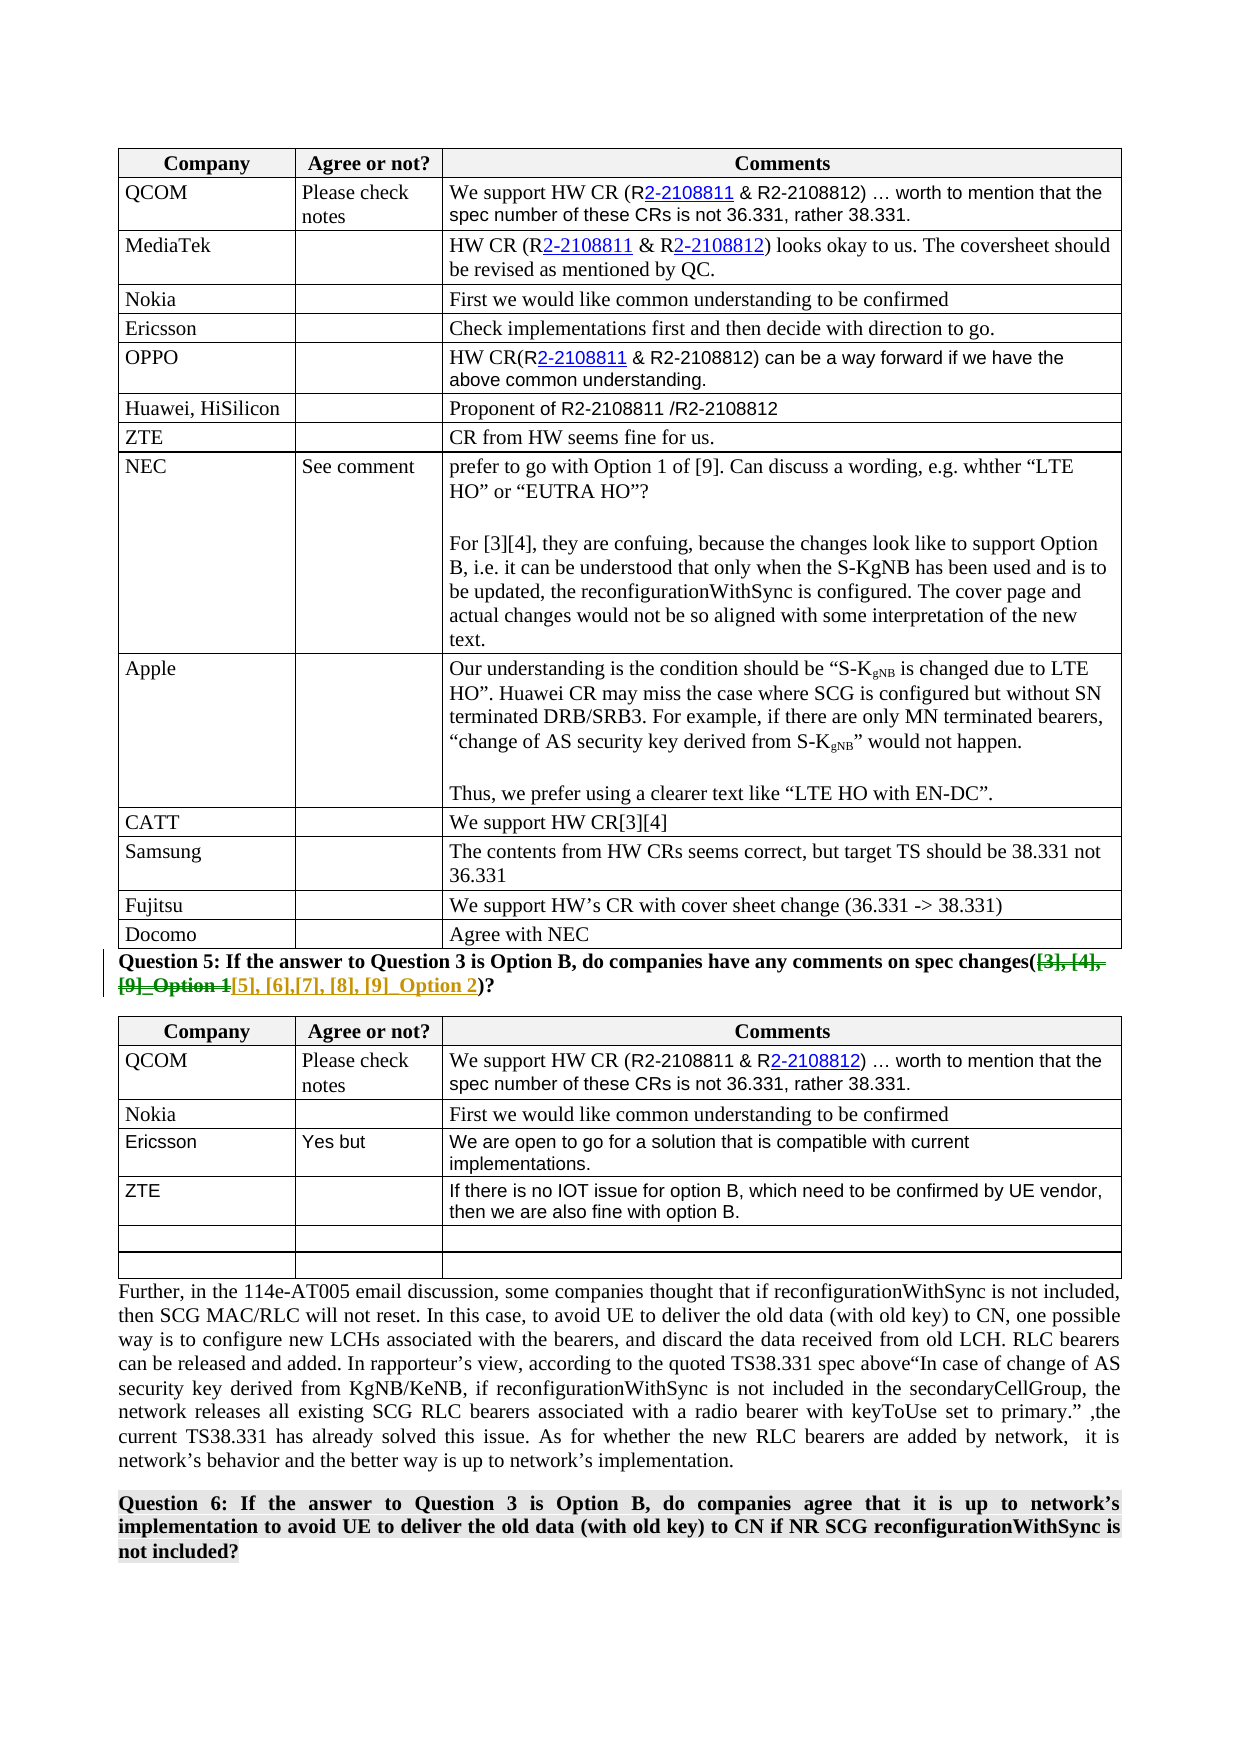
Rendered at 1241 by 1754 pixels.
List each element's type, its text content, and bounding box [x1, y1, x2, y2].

table_cell [296, 423, 442, 451]
table_cell Docomo [119, 920, 295, 948]
table_cell We support HW CR (R2-2108811 & R2-2108812) … worth to mention that the spec number of these CRs is not 36.331, rather 38.331. [443, 1046, 1121, 1099]
table_cell Please check notes [296, 1046, 442, 1099]
table_cell QCOM [119, 1046, 295, 1099]
table_cell Huawei, HiSilicon [119, 394, 295, 422]
table_cell [296, 891, 442, 919]
table_cell Samsung [119, 837, 295, 889]
table_cell Agree with NEC [443, 920, 1121, 948]
table_cell We are open to go for a solution that is compatible with current implementations. [443, 1129, 1121, 1176]
table_cell Our understanding is the condition should be “S-KgNB is changed due to LTE HO”. Huawei CR may miss the case where SCG is configured but without SN terminated DRB/SRB3. For example, if there are only MN terminated bearers, “change of AS security key derived from S-KgNB” would not happen. Thus, we prefer using a clearer text like “LTE HO with EN-DC”. [443, 654, 1121, 807]
table_cell [296, 1253, 442, 1278]
table_cell The contents from HW CRs seems correct, but target TS should be 38.331 not 36.331 [443, 837, 1121, 889]
text Further, in the 114e-AT005 email discussion, some companies thought that if reconfigurationWithSync is not included, then SCG MAC/RLC will not reset. In this case, to avoid UE to deliver the old data (with old key) to CN, one possible way is to configure new LCHs associated with the bearers, and discard the data received from old LCH. RLC bearers can be released and added. In rapporteur’s view, according to the quoted TS38.331 spec above“In case of change of AS security key derived from KgNB/KeNB, if reconfigurationWithSync is not included in the secondaryCellGroup, the network releases all existing SCG RLC bearers associated with a radio bearer with keyToUse set to primary.” ,the current TS38.331 has already solved this issue. As for whether the new RLC bearers are added by network, it is network’s behavior and the better way is up to network’s implementation. [118, 1279, 1122, 1472]
table_cell [296, 1177, 442, 1224]
table_cell HW CR(R2-2108811 & R2-2108812) can be a way forward if we have the above common understanding. [443, 343, 1121, 393]
table_cell [443, 1253, 1121, 1278]
table_cell [296, 654, 442, 807]
table_header Agree or not? [296, 149, 442, 177]
table_header Agree or not? [296, 1017, 442, 1045]
table_cell [443, 1226, 1121, 1251]
table_cell NEC [119, 453, 295, 653]
table_cell [296, 920, 442, 948]
table_header Comments [443, 149, 1121, 177]
table_cell Nokia [119, 1100, 295, 1128]
table_cell [296, 394, 442, 422]
table_cell CATT [119, 808, 295, 836]
table_cell Proponent of R2-2108811 /R2-2108812 [443, 394, 1121, 422]
table_cell prefer to go with Option 1 of [9]. Can discuss a wording, e.g. whther “LTE HO” or “EUTRA HO”? For [3][4], they are confuing, because the changes look like to support Option B, i.e. it can be understood that only when the S-KgNB has been used and is to be updated, the reconfigurationWithSync is configured. The cover page and actual changes would not be so aligned with some interpretation of the new text. [443, 453, 1121, 653]
table_cell ZTE [119, 1177, 295, 1224]
table_cell First we would like common understanding to be confirmed [443, 1100, 1121, 1128]
table_cell See comment [296, 453, 442, 653]
table_cell [296, 837, 442, 889]
table_header Company [119, 1017, 295, 1045]
table_cell Apple [119, 654, 295, 807]
table_cell Check implementations first and then decide with direction to go. [443, 314, 1121, 342]
table_cell Ericsson [119, 314, 295, 342]
table_cell [296, 343, 442, 393]
text Question 5: If the answer to Question 3 is Option B, do companies have any comments on spec changes()? [118, 949, 1122, 997]
table_cell OPPO [119, 343, 295, 393]
table_cell [296, 314, 442, 342]
table_cell Nokia [119, 285, 295, 313]
table_cell Please check notes [296, 178, 442, 230]
table_cell If there is no IOT issue for option B, which need to be confirmed by UE vendor, then we are also fine with option B. [443, 1177, 1121, 1224]
table_cell [119, 1253, 295, 1278]
table_cell We support HW’s CR with cover sheet change (36.331 -> 38.331) [443, 891, 1121, 919]
table_cell Ericsson [119, 1129, 295, 1176]
table_cell We support HW CR (R2-2108811 & R2-2108812) … worth to mention that the spec number of these CRs is not 36.331, rather 38.331. [443, 178, 1121, 230]
table_cell [296, 285, 442, 313]
table_cell We support HW CR[3][4] [443, 808, 1121, 836]
table_cell [296, 808, 442, 836]
table_cell MediaTek [119, 231, 295, 283]
table_cell ZTE [119, 423, 295, 451]
table_header Comments [443, 1017, 1121, 1045]
table_cell CR from HW seems fine for us. [443, 423, 1121, 451]
table_cell [119, 1226, 295, 1251]
table_cell [296, 231, 442, 283]
table_cell HW CR (R2-2108811 & R2-2108812) looks okay to us. The coversheet should be revised as mentioned by QC. [443, 231, 1121, 283]
table_cell First we would like common understanding to be confirmed [443, 285, 1121, 313]
table_cell [296, 1100, 442, 1128]
table_cell QCOM [119, 178, 295, 230]
text Question 6: If the answer to Question 3 is Option B, do companies agree that it is up to network’s implementation to avoid UE to deliver the old data (with old key) to CN if NR SCG reconfigurationWithSync is not included? [118, 1538, 1122, 1563]
table_cell [296, 1226, 442, 1251]
table_cell Fujitsu [119, 891, 295, 919]
table_cell Yes but [296, 1129, 442, 1176]
table_header Company [119, 149, 295, 177]
